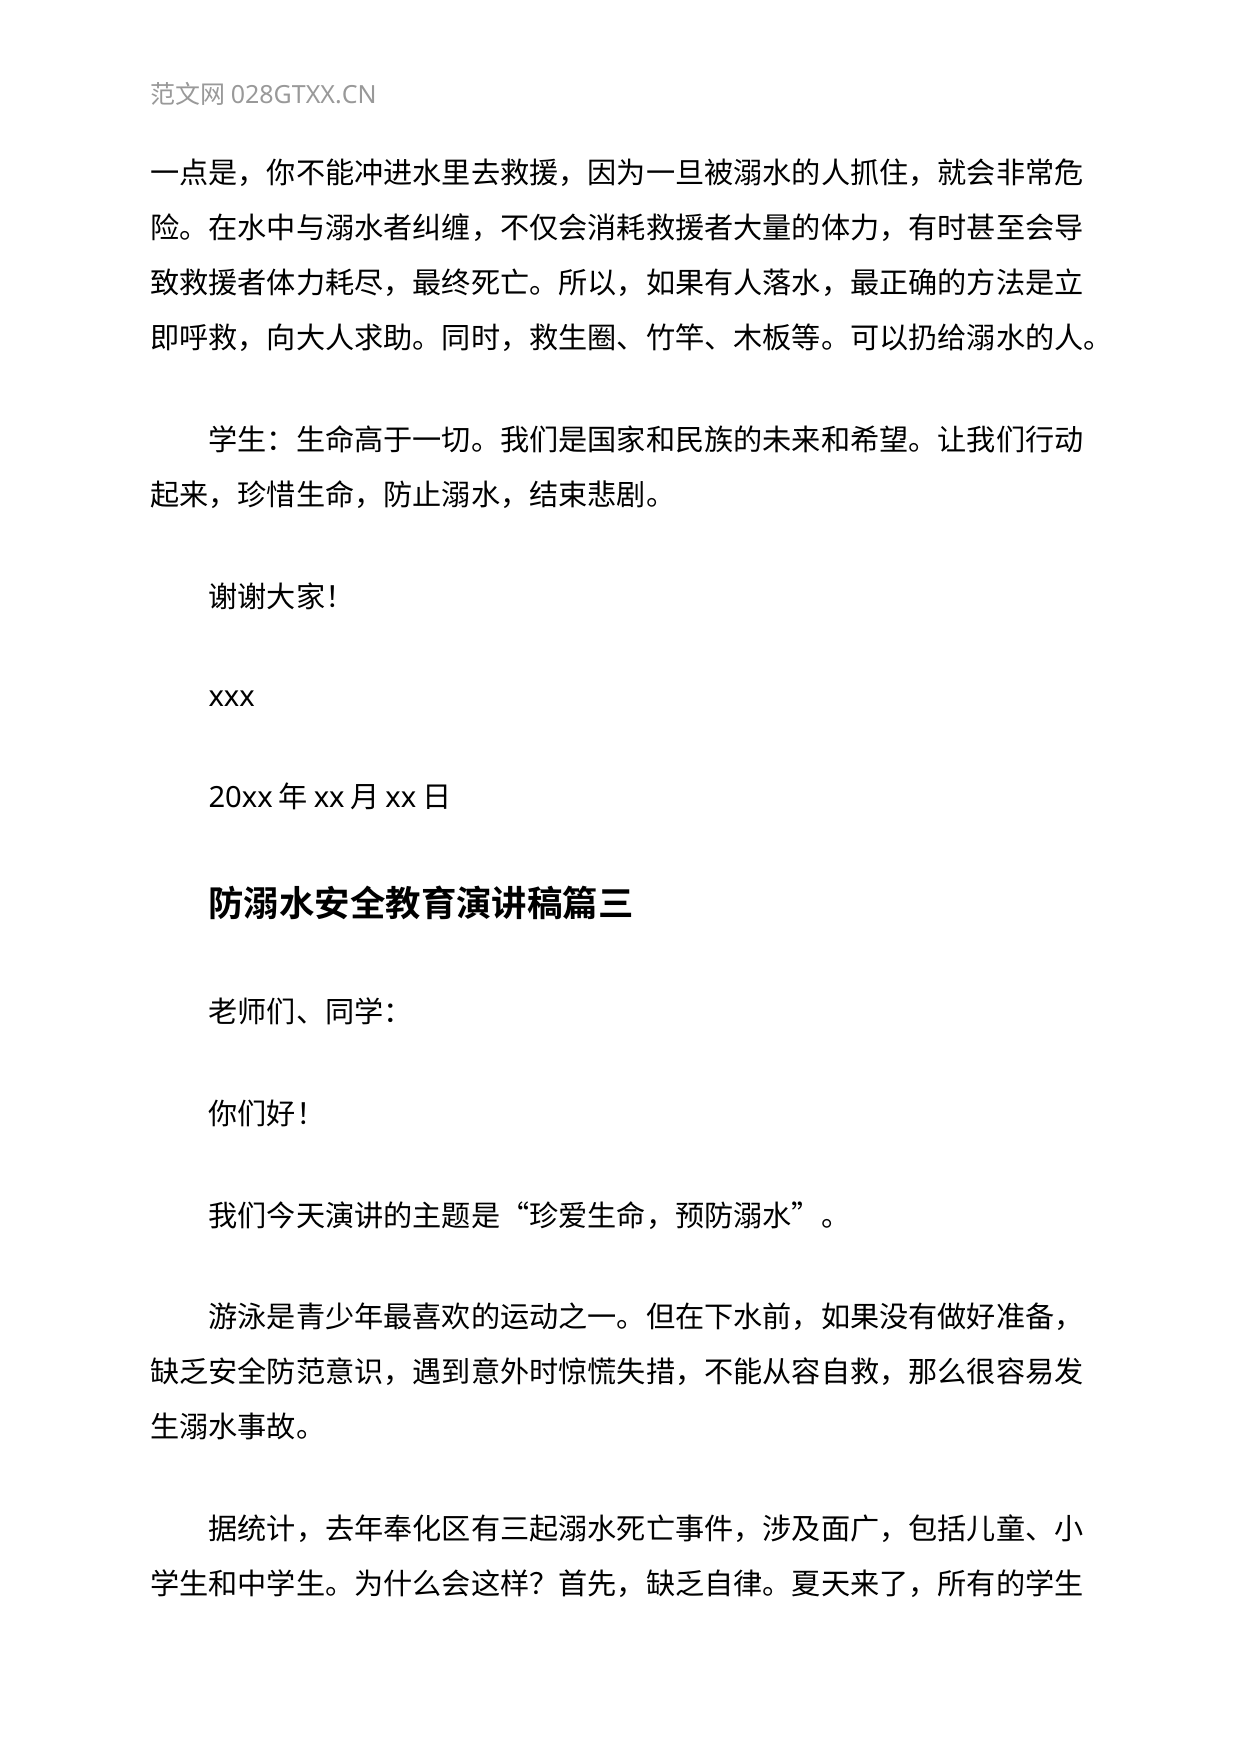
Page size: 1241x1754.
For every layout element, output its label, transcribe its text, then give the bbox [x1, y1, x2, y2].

text 我们今天演讲的主题是“珍爱生命，预防溺水”。 [150, 1192, 1090, 1234]
text 老师们、同学： [150, 989, 1090, 1031]
text 游泳是青少年最喜欢的运动之一。但在下水前，如果没有做好准备，缺乏安全防范意识，遇到意外时惊慌失措，不能从容自救，那么很容易发生溺水事故。 [150, 1294, 1090, 1446]
text 20xx年xx月xx日 [150, 773, 1090, 816]
text 防溺水安全教育演讲稿篇三 [150, 875, 1090, 927]
text 学生：生命高于一切。我们是国家和民族的未来和希望。让我们行动起来，珍惜生命，防止溺水，结束悲剧。 [150, 416, 1090, 514]
text 你们好！ [150, 1091, 1090, 1133]
text 谢谢大家！ [150, 573, 1090, 615]
text xxx [150, 675, 1090, 714]
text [150, 150, 1090, 357]
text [150, 1506, 1090, 1603]
